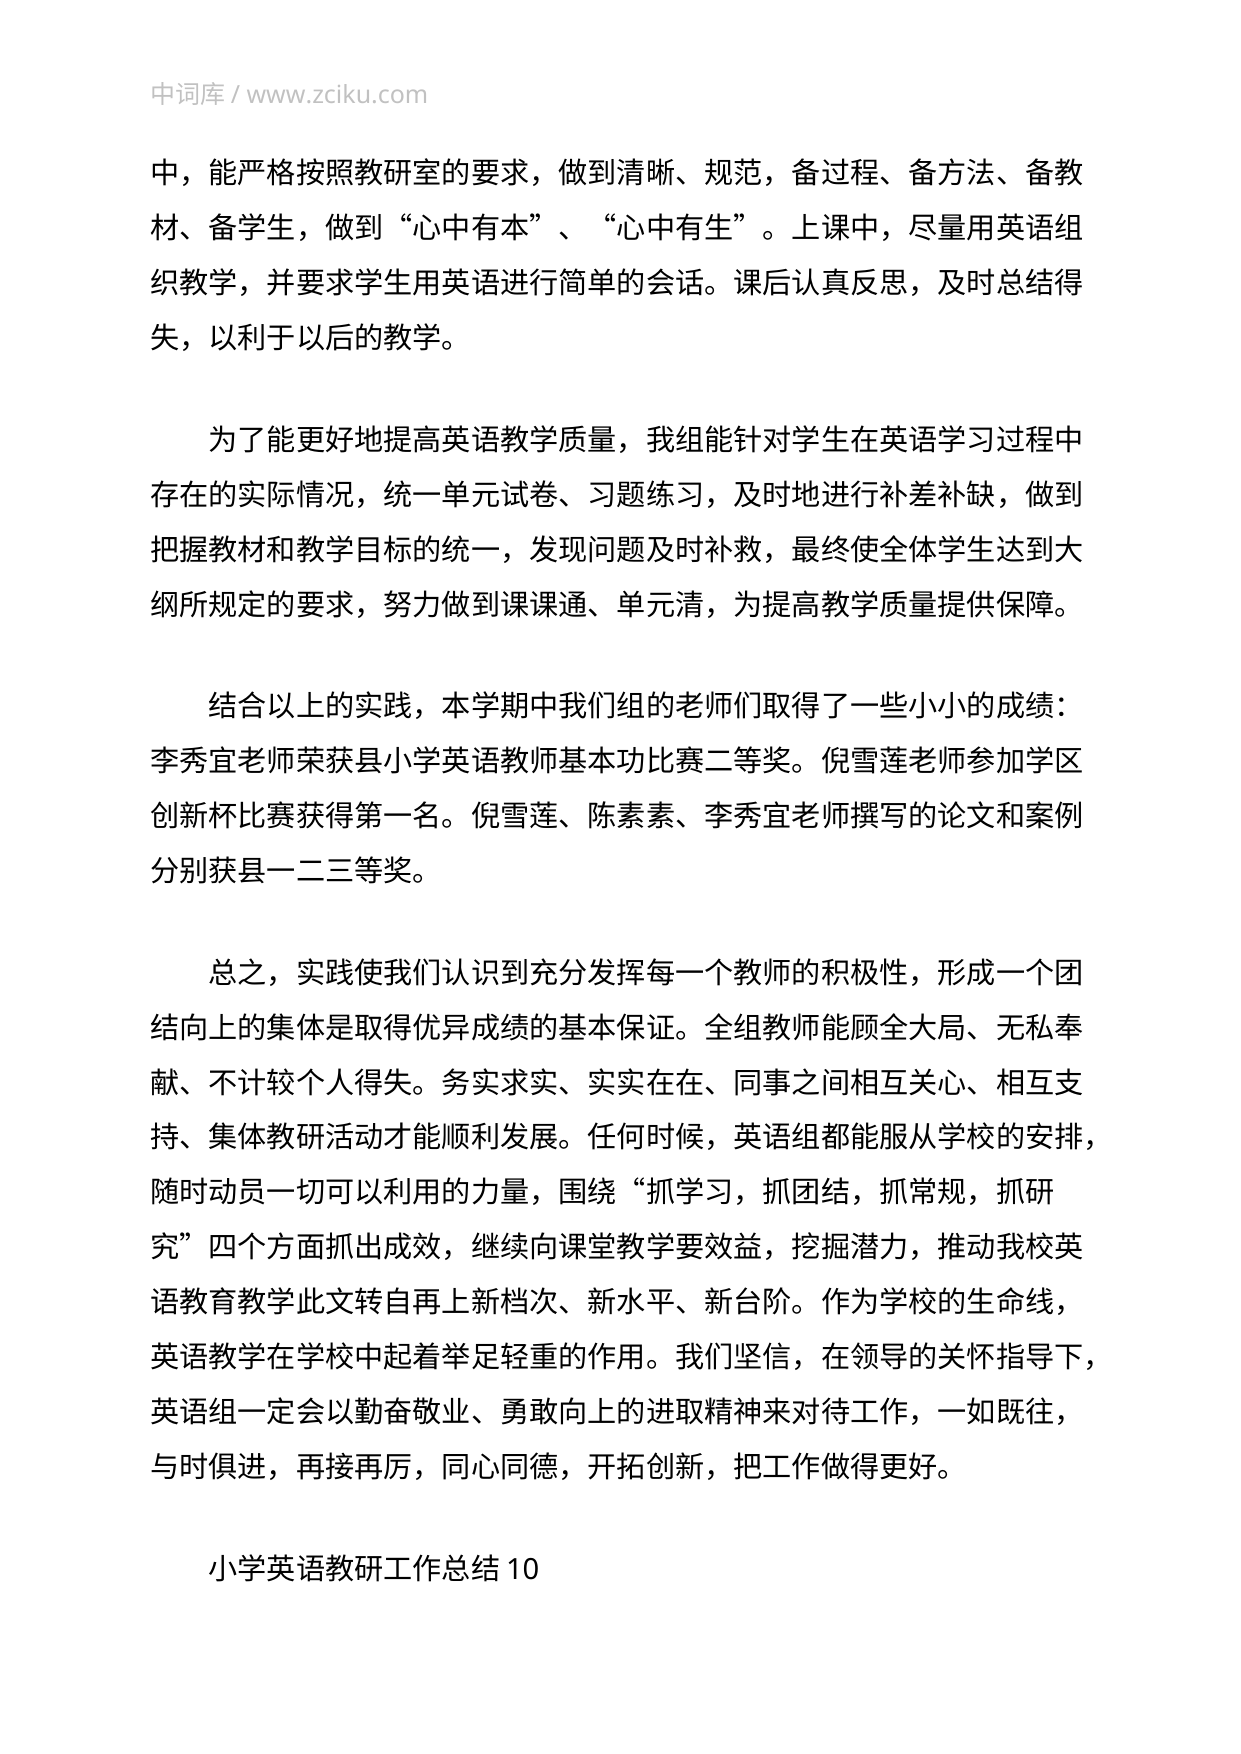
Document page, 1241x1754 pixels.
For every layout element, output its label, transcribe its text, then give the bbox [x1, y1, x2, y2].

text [150, 150, 1090, 357]
text 总之，实践使我们认识到充分发挥每一个教师的积极性，形成一个团结向上的集体是取得优异成绩的基本保证。全组教师能顾全大局、无私奉献、不计较个人得失。务实求实、实实在在、同事之间相互关心、相互支持、集体教研活动才能顺利发展。任何时候，英语组都能服从学校的安排，随时动员一切可以利用的力量，围绕“抓学习，抓团结，抓常规，抓研究”四个方面抓出成效，继续向课堂教学要效益，挖掘潜力，推动我校英语教育教学此文转自再上新档次、新水平、新台阶。作为学校的生命线，英语教学在学校中起着举足轻重的作用。我们坚信，在领导的关怀指导下，英语组一定会以勤奋敬业、勇敢向上的进取精神来对待工作，一如既往，与时俱进，再接再厉，同心同德，开拓创新，把工作做得更好。 [150, 949, 1090, 1486]
text 小学英语教研工作总结10 [150, 1545, 1090, 1588]
text 为了能更好地提高英语教学质量，我组能针对学生在英语学习过程中存在的实际情况，统一单元试卷、习题练习，及时地进行补差补缺，做到把握教材和教学目标的统一，发现问题及时补救，最终使全体学生达到大纲所规定的要求，努力做到课课通、单元清，为提高教学质量提供保障。 [150, 416, 1090, 623]
text 结合以上的实践，本学期中我们组的老师们取得了一些小小的成绩：李秀宜老师荣获县小学英语教师基本功比赛二等奖。倪雪莲老师参加学区创新杯比赛获得第一名。倪雪莲、陈素素、李秀宜老师撰写的论文和案例分别获县一二三等奖。 [150, 683, 1090, 890]
